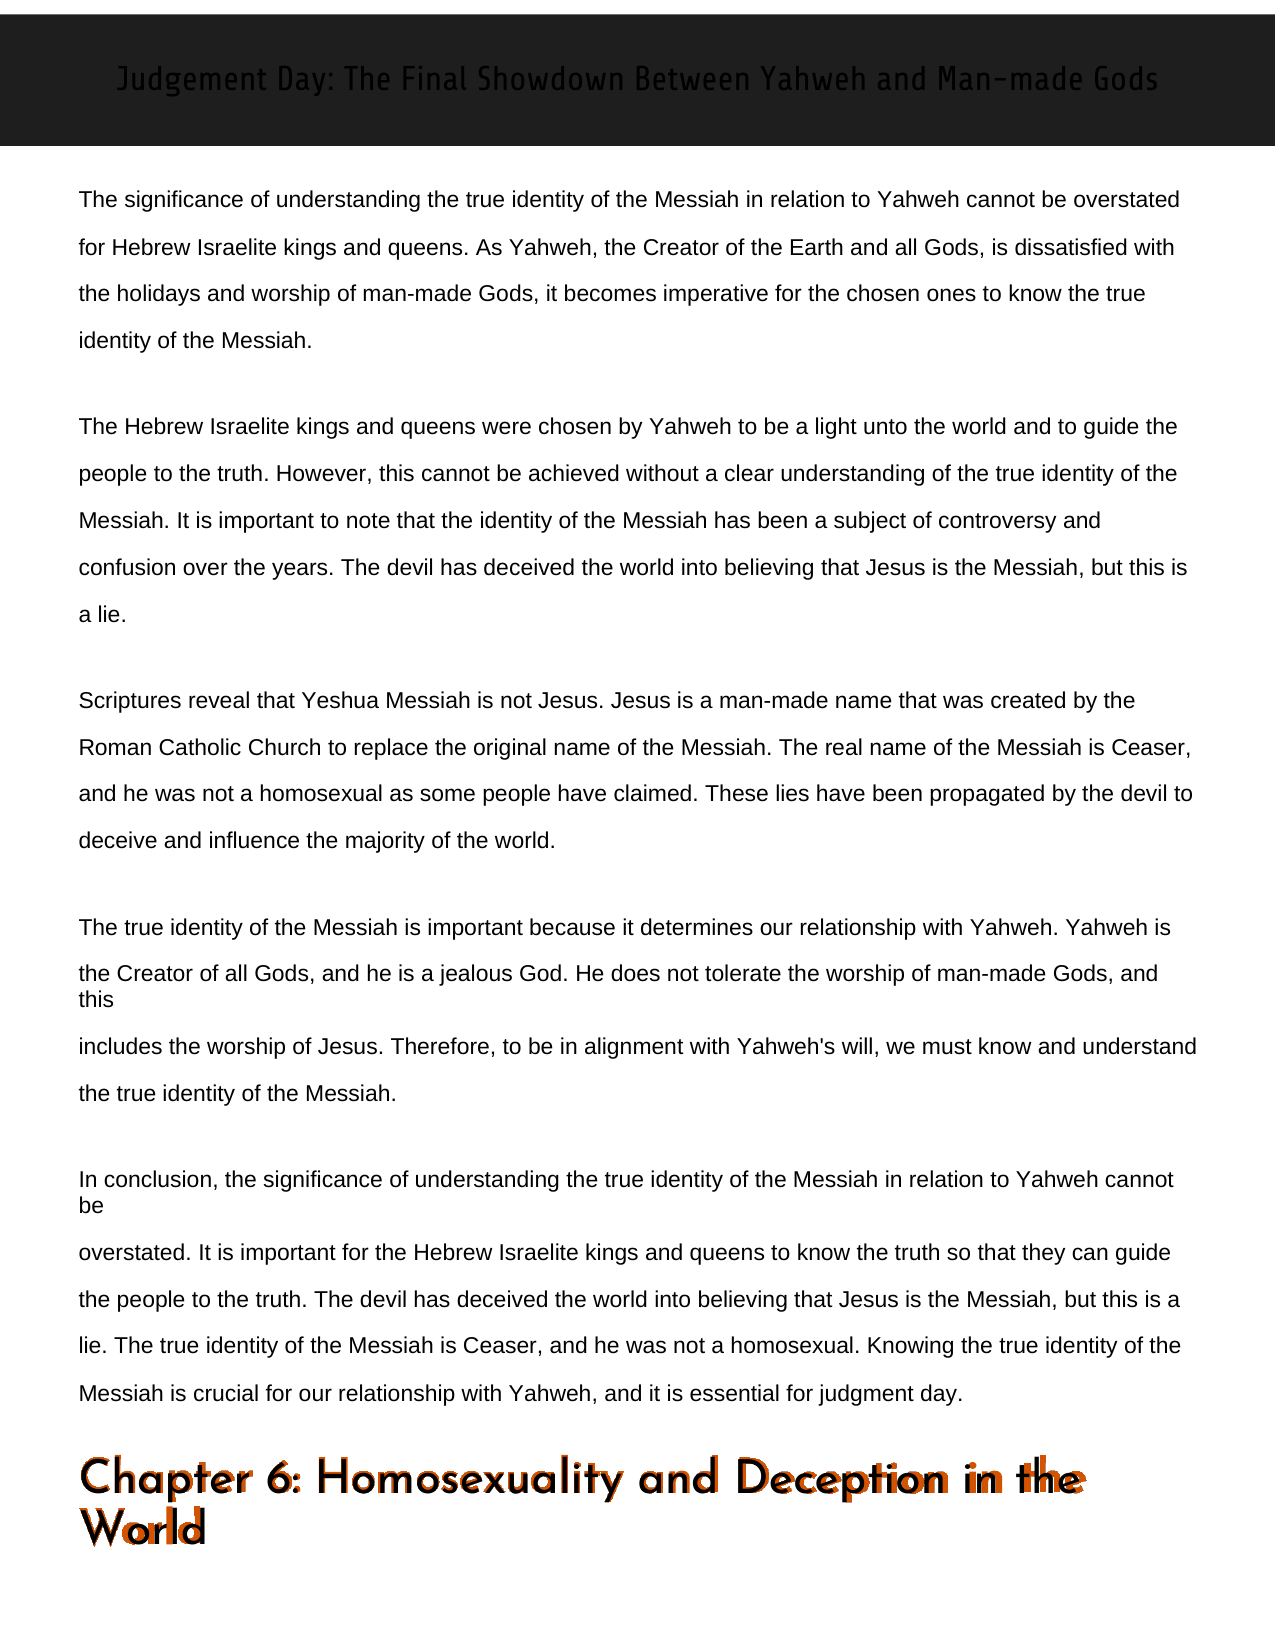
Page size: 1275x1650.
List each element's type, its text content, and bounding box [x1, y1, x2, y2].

text In conclusion, the significance of understanding the true identity of the Messiah in relation to Yahweh cannot be [78, 1166, 1180, 1218]
text the true identity of the Messiah. [78, 1080, 1199, 1106]
text Roman Catholic Church to replace the original name of the Messiah. The real name of the Messiah is Ceaser, [78, 733, 1199, 760]
text for Hebrew Israelite kings and queens. As Yahweh, the Creator of the Earth and all Gods, is dissatisfied with [78, 233, 1199, 260]
text a lie. [78, 601, 1199, 627]
text deceive and influence the majority of the world. [78, 827, 1199, 854]
text Judgement Day: The Final Showdown Between Yahweh and Man-made Gods [116, 60, 1199, 99]
text and he was not a homosexual as some people have claimed. These lies have been propagated by the devil to [78, 780, 1199, 807]
text people to the truth. However, this cannot be achieved without a clear understanding of the true identity of the [78, 460, 1199, 486]
text overstated. It is important for the Hebrew Israelite kings and queens to know the truth so that they can guide [78, 1239, 1199, 1265]
text the holidays and worship of man-made Gods, it becomes imperative for the chosen ones to know the true [78, 280, 1199, 307]
text includes the worship of Jesus. Therefore, to be in alignment with Yahweh's will, we must know and understand [78, 1033, 1199, 1059]
text the people to the truth. The devil has deceived the world into believing that Jesus is the Messiah, but this is a [78, 1286, 1199, 1312]
text Messiah is crucial for our relationship with Yahweh, and it is essential for judgment day. [78, 1379, 1199, 1406]
text The significance of understanding the true identity of the Messiah in relation to Yahweh cannot be overstated [78, 186, 1199, 213]
text the Creator of all Gods, and he is a jealous God. He does not tolerate the worship of man-made Gods, and this [78, 960, 1165, 1013]
text confusion over the years. The devil has deceived the world into believing that Jesus is the Messiah, but this is [78, 554, 1199, 580]
text Chapter 6: Homosexuality and Deception in the World [78, 1458, 1097, 1556]
text The true identity of the Messiah is important because it determines our relationship with Yahweh. Yahweh is [78, 913, 1199, 940]
text Scriptures reveal that Yeshua Messiah is not Jesus. Jesus is a man-made name that was created by the [78, 687, 1199, 713]
text identity of the Messiah. [78, 327, 1199, 354]
text The Hebrew Israelite kings and queens were chosen by Yahweh to be a light unto the world and to guide the [78, 413, 1199, 439]
text Messiah. It is important to note that the identity of the Messiah has been a subject of controversy and [78, 507, 1199, 533]
text lie. The true identity of the Messiah is Ceaser, and he was not a homosexual. Knowing the true identity of the [78, 1332, 1199, 1359]
